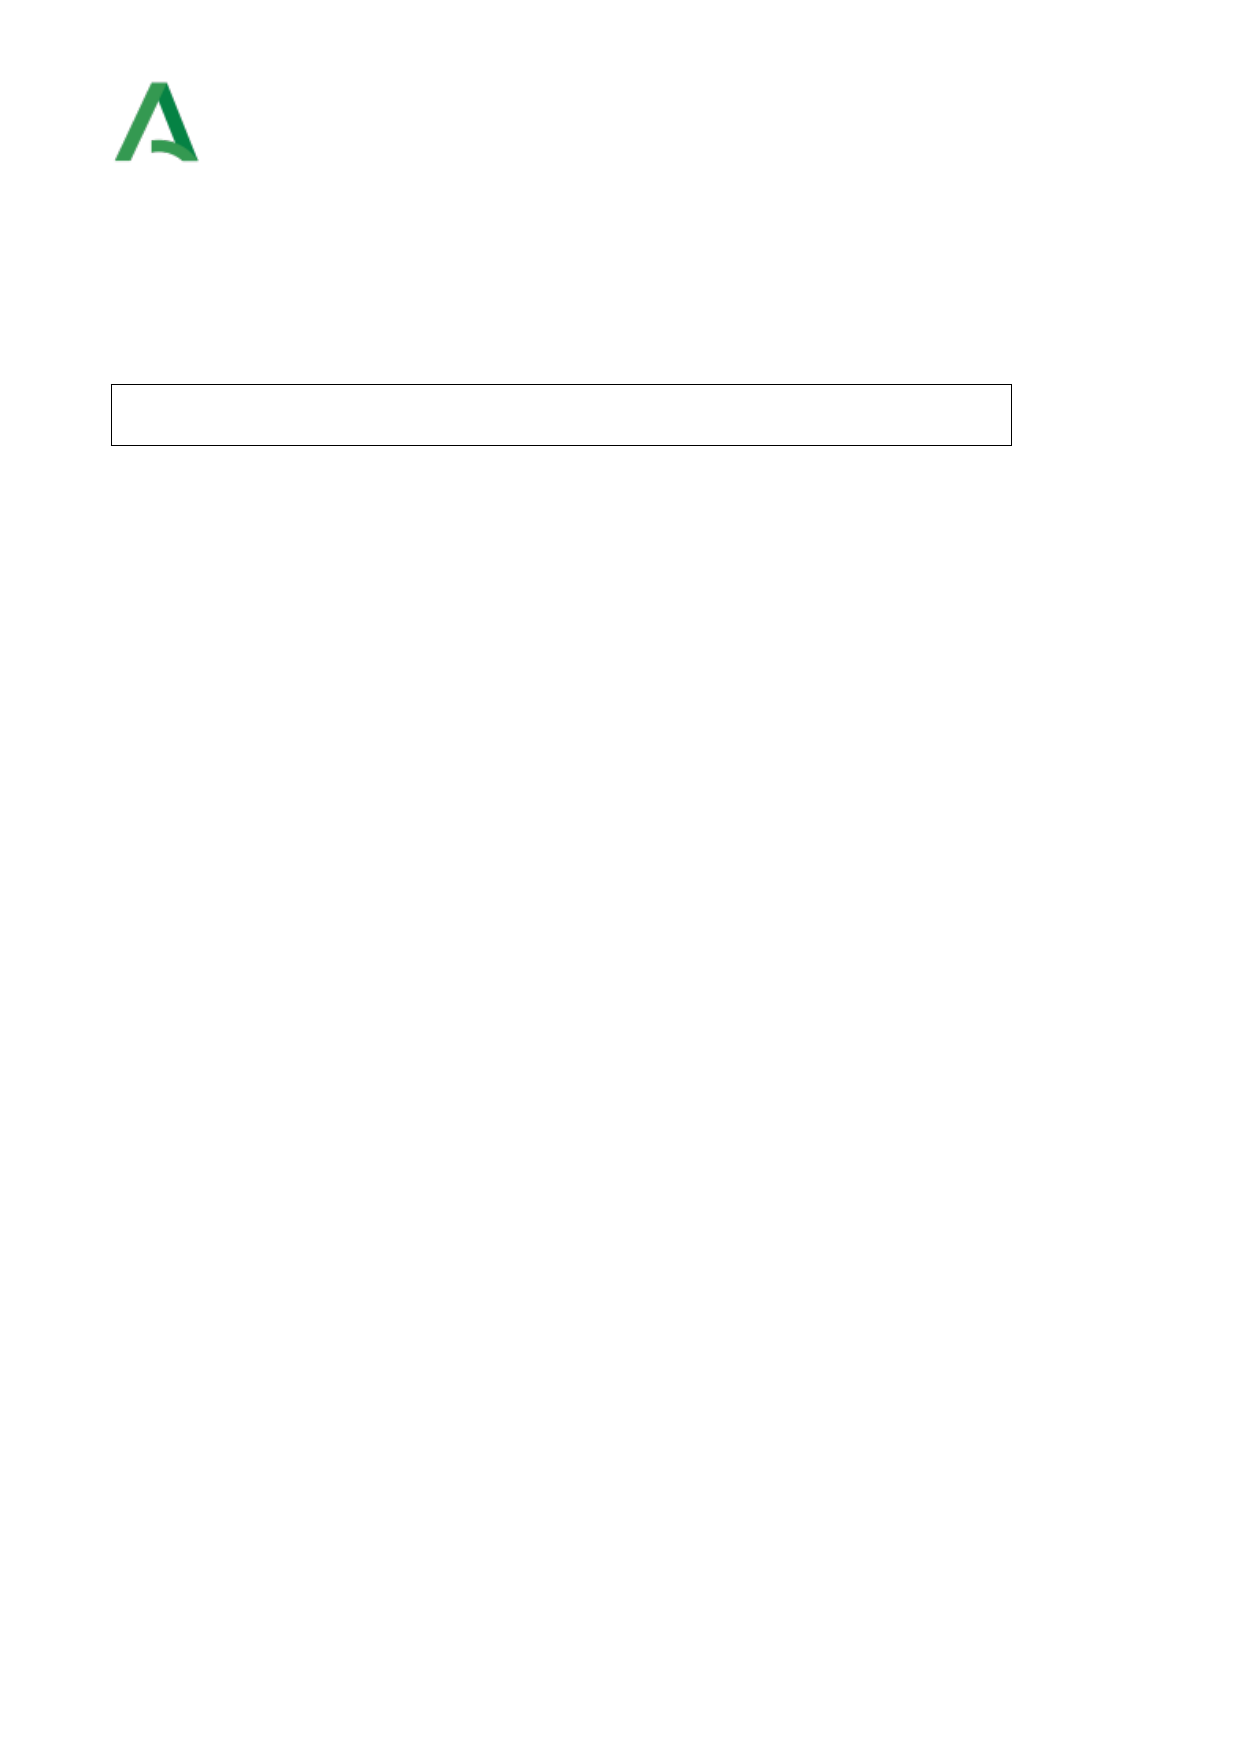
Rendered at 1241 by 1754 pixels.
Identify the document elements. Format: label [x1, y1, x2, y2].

table_header [112, 385, 1011, 444]
